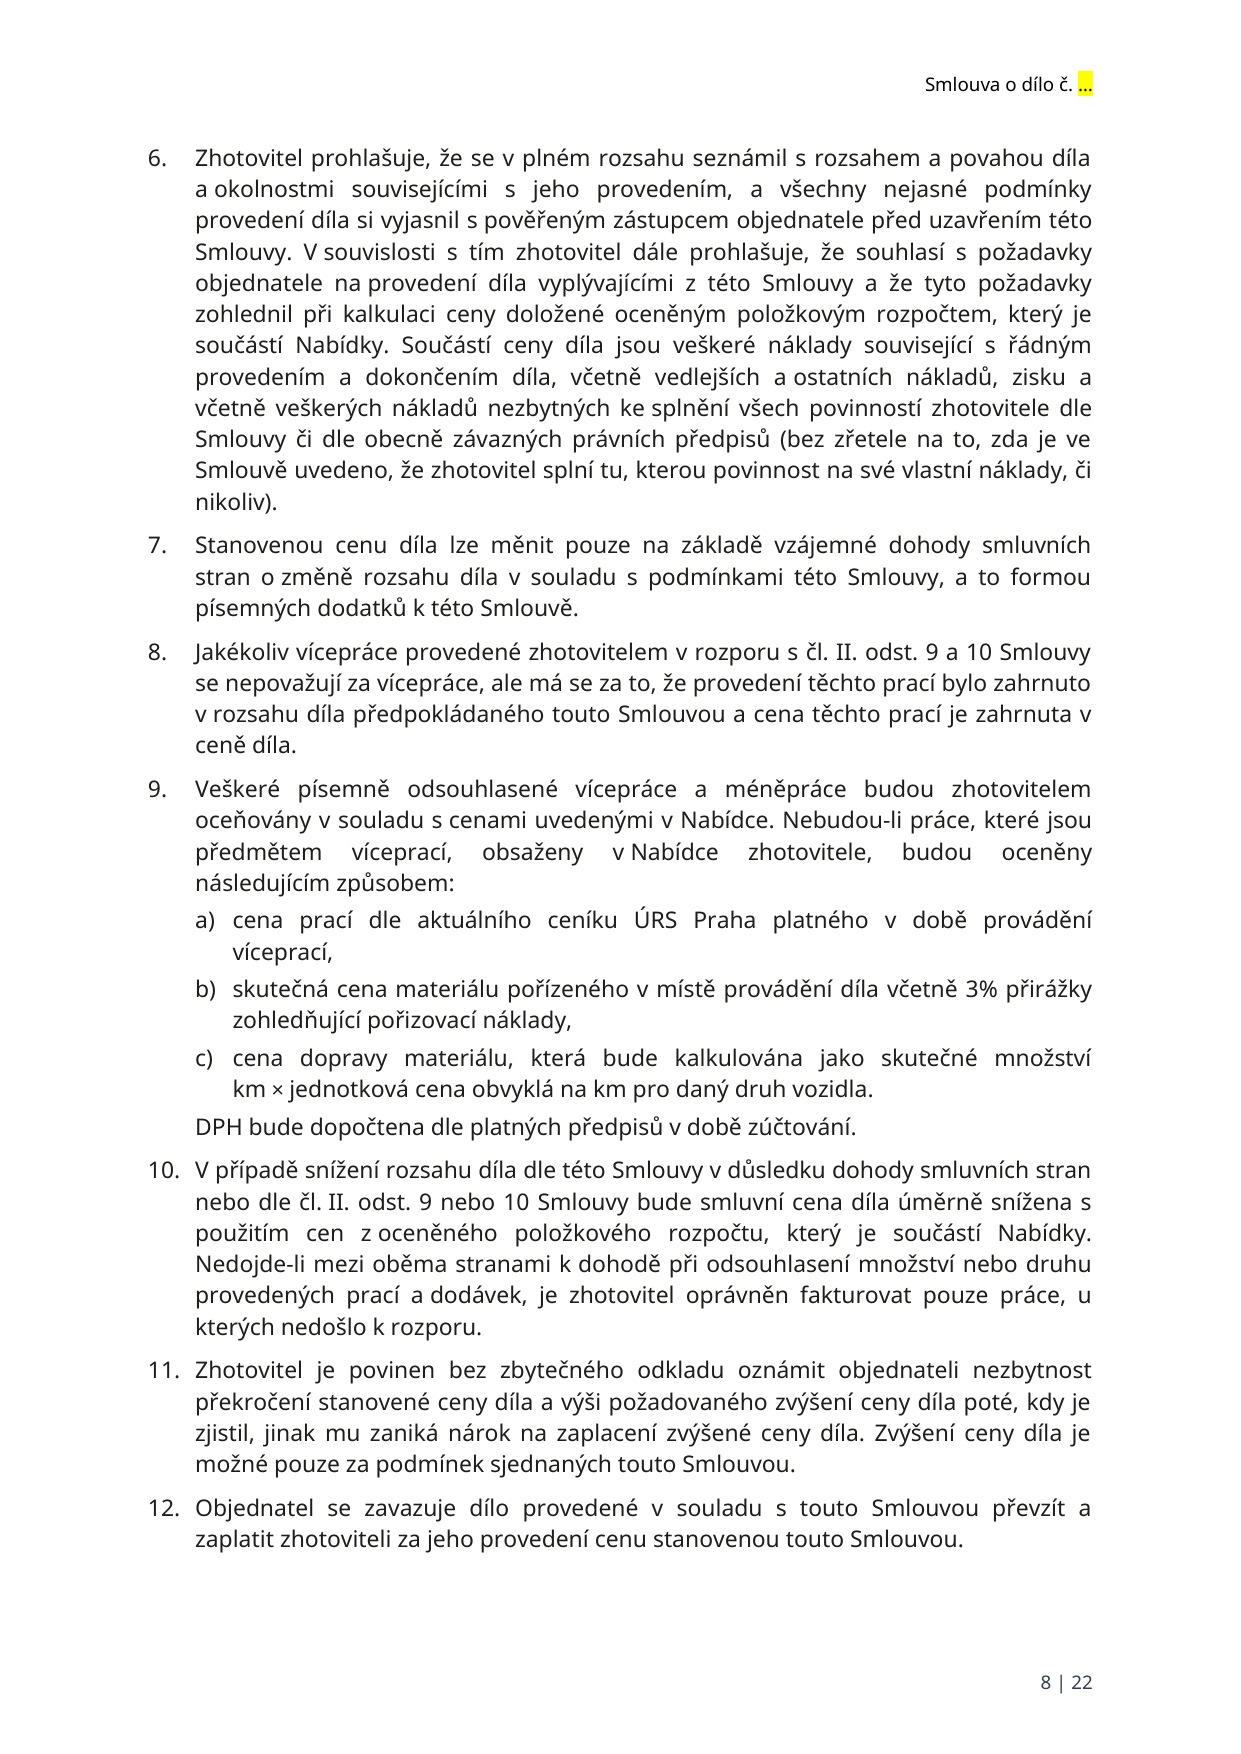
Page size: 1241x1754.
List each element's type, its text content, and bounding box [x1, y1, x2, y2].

text DPH bude dopočtena dle platných předpisů v době zúčtování. [195, 1111, 1092, 1142]
list Veškeré písemně odsouhlasené vícepráce a méněpráce budou zhotovitelem oceňovány v souladu s cenami uvedenými v Nabídce. Nebudou-li práce, které jsou předmětem víceprací, obsaženy v Nabídce zhotovitele, budou oceněny následujícím způsobem: [148, 773, 1092, 898]
list cena prací dle aktuálního ceníku ÚRS Praha platného v době provádění víceprací, [195, 904, 1092, 967]
list Jakékoliv vícepráce provedené zhotovitelem v rozporu s čl. II. odst. 9 a 10 Smlouvy se nepovažují za vícepráce, ale má se za to, že provedení těchto prací bylo zahrnuto v rozsahu díla předpokládaného touto Smlouvou a cena těchto prací je zahrnuta v ceně díla. [148, 636, 1092, 761]
list V případě snížení rozsahu díla dle této Smlouvy v důsledku dohody smluvních stran nebo dle čl. II. odst. 9 nebo 10 Smlouvy bude smluvní cena díla úměrně snížena s použitím cen z oceněného položkového rozpočtu, který je součástí Nabídky. Nedojde-li mezi oběma stranami k dohodě při odsouhlasení množství nebo druhu provedených prací a dodávek, je zhotovitel oprávněn fakturovat pouze práce, u kterých nedošlo k rozporu. [148, 1154, 1092, 1342]
list Objednatel se zavazuje dílo provedené v souladu s touto Smlouvou převzít a zaplatit zhotoviteli za jeho provedení cenu stanovenou touto Smlouvou. [148, 1492, 1092, 1554]
list Zhotovitel je povinen bez zbytečného odkladu oznámit objednateli nezbytnost překročení stanovené ceny díla a výši požadovaného zvýšení ceny díla poté, kdy je zjistil, jinak mu zaniká nárok na zaplacení zvýšené ceny díla. Zvýšení ceny díla je možné pouze za podmínek sjednaných touto Smlouvou. [148, 1354, 1092, 1479]
list cena dopravy materiálu, která bude kalkulována jako skutečné množství km × jednotková cena obvyklá na km pro daný druh vozidla. [195, 1042, 1092, 1104]
list Zhotovitel prohlašuje, že se v plném rozsahu seznámil s rozsahem a povahou díla a okolnostmi souvisejícími s jeho provedením, a všechny nejasné podmínky provedení díla si vyjasnil s pověřeným zástupcem objednatele před uzavřením této Smlouvy. V souvislosti s tím zhotovitel dále prohlašuje, že souhlasí s požadavky objednatele na provedení díla vyplývajícími z této Smlouvy a že tyto požadavky zohlednil při kalkulaci ceny doložené oceněným položkovým rozpočtem, který je součástí Nabídky. Součástí ceny díla jsou veškeré náklady související s řádným provedením a dokončením díla, včetně vedlejších a ostatních nákladů, zisku a včetně veškerých nákladů nezbytných ke splnění všech povinností zhotovitele dle Smlouvy či dle obecně závazných právních předpisů (bez zřetele na to, zda je ve Smlouvě uvedeno, že zhotovitel splní tu, kterou povinnost na své vlastní náklady, či nikoliv). [148, 142, 1092, 517]
list Stanovenou cenu díla lze měnit pouze na základě vzájemné dohody smluvních stran o změně rozsahu díla v souladu s podmínkami této Smlouvy, a to formou písemných dodatků k této Smlouvě. [148, 529, 1092, 623]
list skutečná cena materiálu pořízeného v místě provádění díla včetně 3% přirážky zohledňující pořizovací náklady, [195, 973, 1092, 1036]
